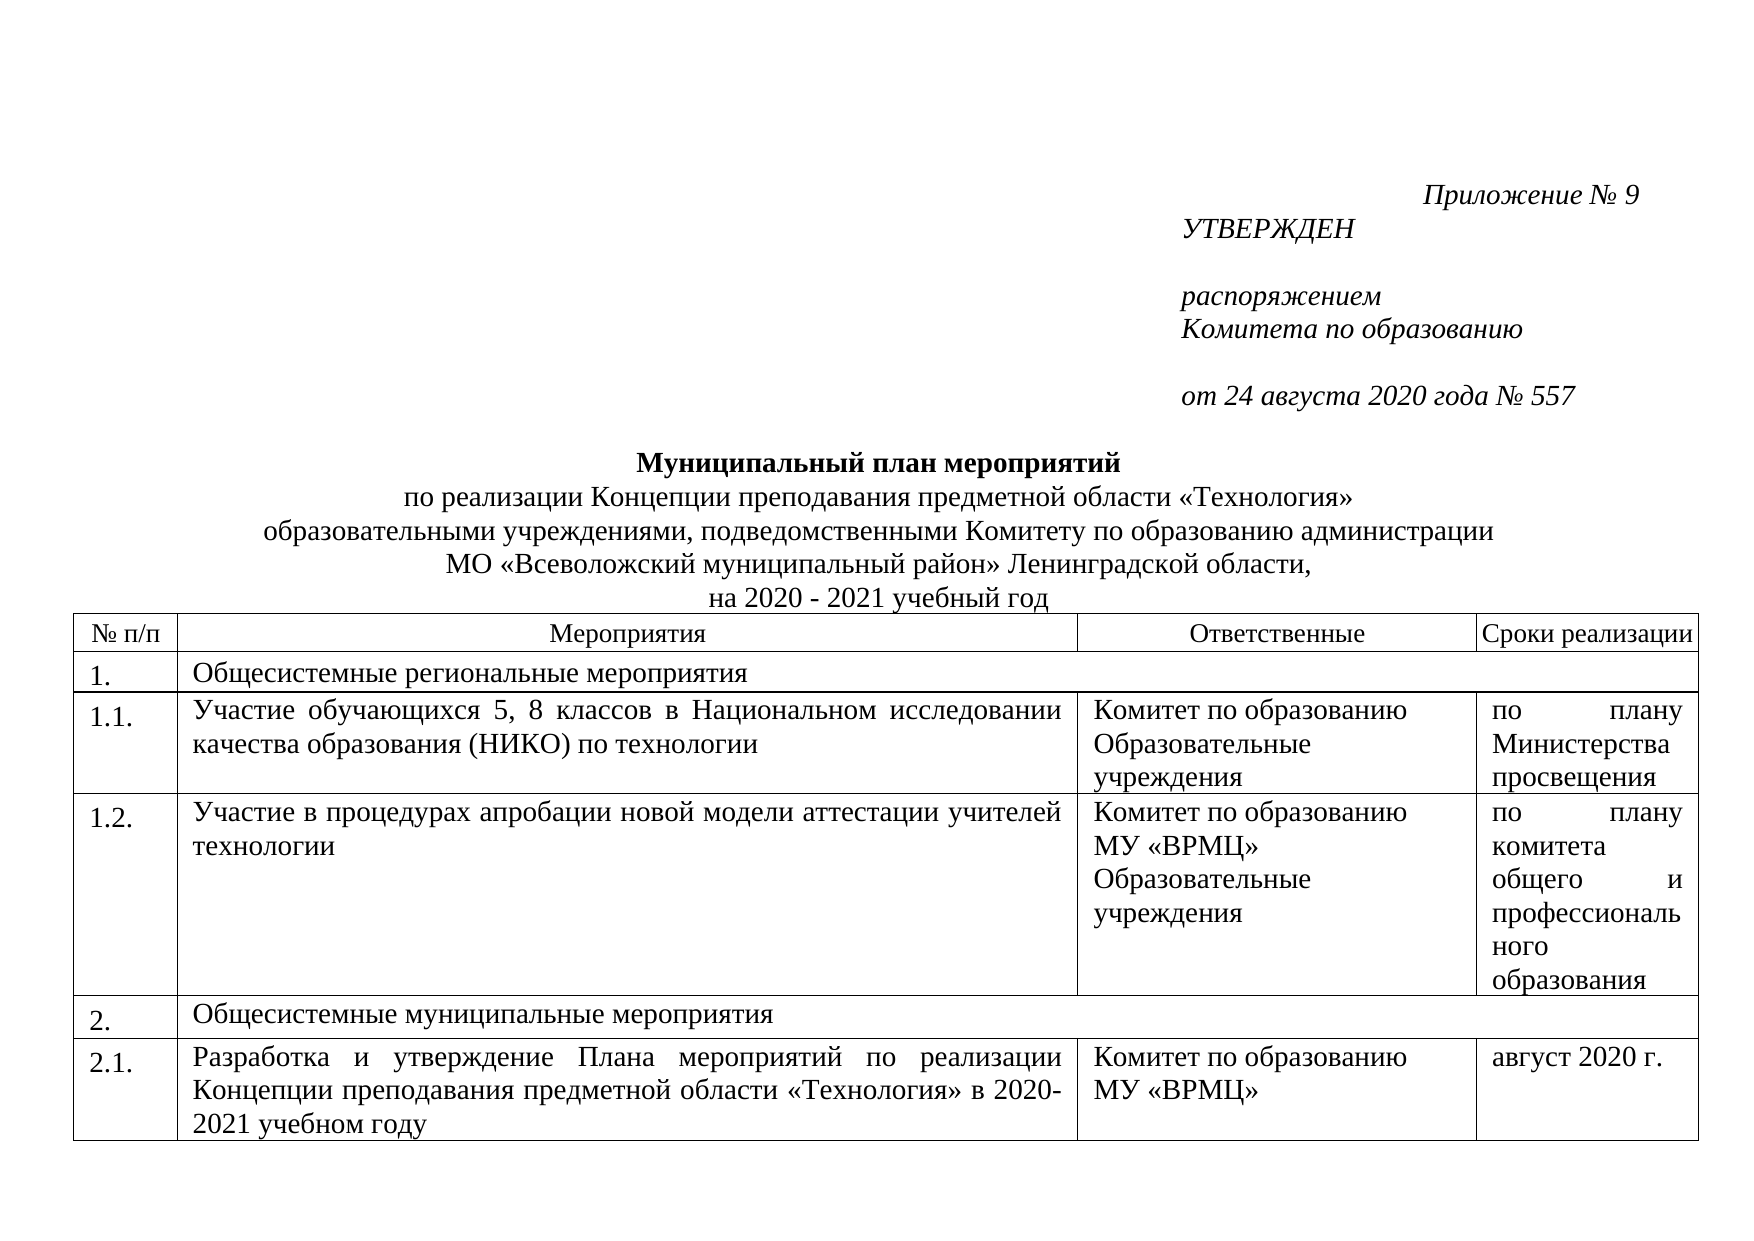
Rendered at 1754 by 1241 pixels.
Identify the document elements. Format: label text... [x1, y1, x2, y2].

table_cell Общесистемные региональные мероприятия [178, 652, 1698, 691]
text по реализации Концепции преподавания предметной области «Технология» [118, 479, 1639, 513]
text распоряжением [118, 278, 1639, 311]
text от 24 августа 2020 года № 557 [118, 378, 1639, 412]
text УТВЕРЖДЕН [118, 211, 1639, 244]
table_cell август 2020 г. [1477, 1039, 1698, 1139]
text Муниципальный план мероприятий [118, 446, 1639, 479]
text Комитета по образованию [118, 311, 1639, 345]
text МО «Всеволожский муниципальный район» Ленинградской области, [118, 546, 1639, 580]
table_cell Общесистемные муниципальные мероприятия [178, 996, 1698, 1038]
text образовательными учреждениями, подведомственными Комитету по образованию администрации [118, 513, 1639, 546]
table_cell [74, 1039, 177, 1139]
table_header № п/п [74, 614, 177, 651]
table_cell [74, 693, 177, 793]
text Приложение № 9 [650, 177, 1639, 211]
table_cell [74, 996, 177, 1038]
table_header Мероприятия [178, 614, 1077, 651]
table_cell [74, 652, 177, 691]
text на 2020 - 2021 учебный год [118, 580, 1639, 613]
table_cell Разработка и утверждение Плана мероприятий по реализации Концепции преподавания предметной области «Технология» в 2020-2021 учебном году [178, 1039, 1077, 1139]
table_cell Комитет по образованию Образовательные учреждения [1078, 693, 1476, 793]
table_header Сроки реализации [1477, 614, 1698, 651]
table_cell по плану комитета общего и профессионального образования [1477, 794, 1698, 995]
table_cell Участие обучающихся 5, 8 классов в Национальном исследовании качества образования (НИКО) по технологии [178, 693, 1077, 793]
table_cell по плану Министерства просвещения [1477, 693, 1698, 793]
table_cell [74, 794, 177, 995]
table_header Ответственные [1078, 614, 1476, 651]
table_cell Комитет по образованию МУ «ВРМЦ» [1078, 1039, 1476, 1139]
table_cell Комитет по образованию МУ «ВРМЦ» Образовательные учреждения [1078, 794, 1476, 995]
table_cell Участие в процедурах апробации новой модели аттестации учителей технологии [178, 794, 1077, 995]
